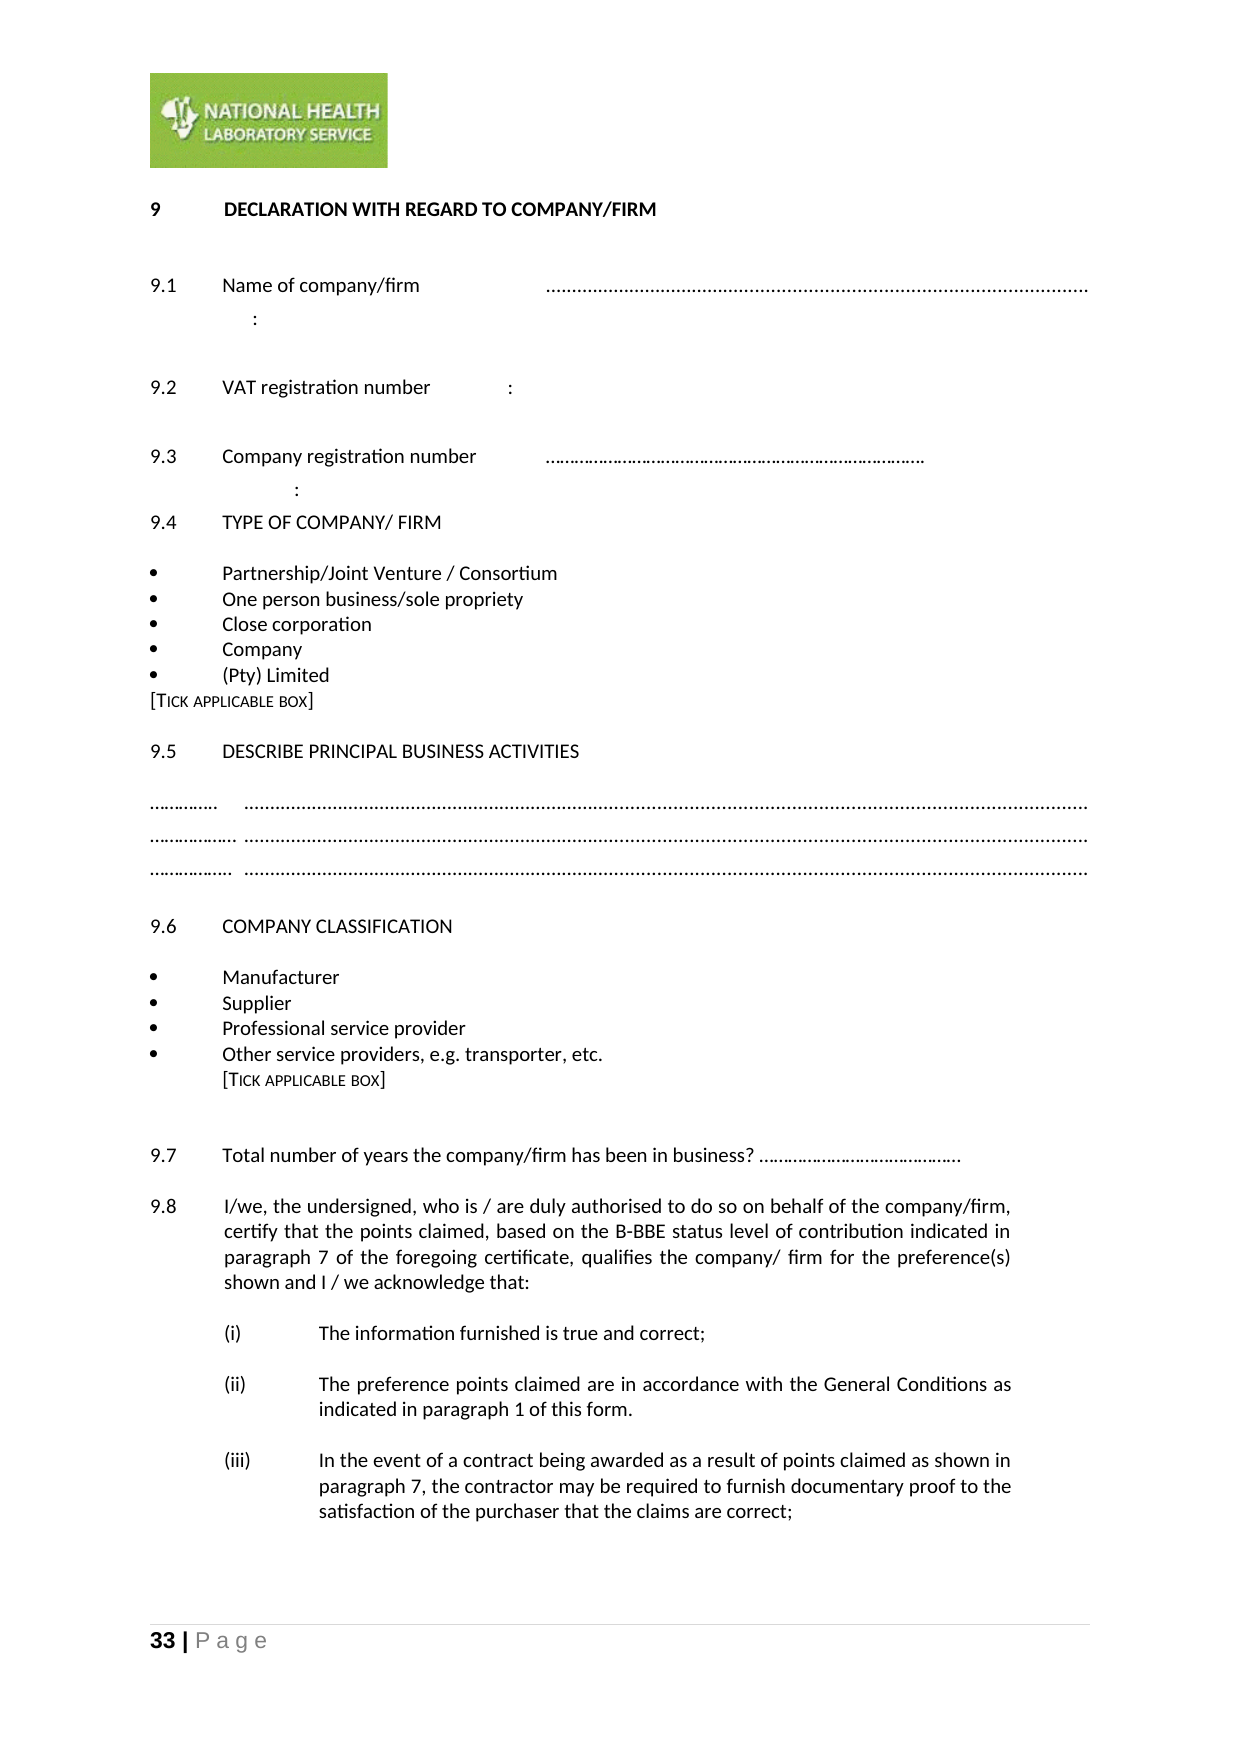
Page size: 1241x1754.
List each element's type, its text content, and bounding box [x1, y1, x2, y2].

text Partnership/Joint Venture / Consortium [150, 560, 1090, 586]
text 9.3 Company registration number ……………………………………………………………………. : [150, 443, 1090, 502]
text One person business/sole propriety [150, 586, 1090, 611]
text ……………… [150, 822, 1090, 848]
text Professional service provider [150, 1015, 1090, 1041]
text Manufacturer [150, 964, 1090, 990]
text Close corporation [150, 611, 1090, 637]
text 9.7 Total number of years the company/firm has been in business? …………………………………… [150, 1142, 1090, 1168]
text 9 DECLARATION WITH REGARD TO COMPANY/FIRM [150, 196, 1090, 221]
text (Pty) Limited [150, 662, 1090, 687]
text [Tick applicable box] [150, 1066, 1090, 1092]
text ………….. [150, 789, 1090, 814]
text 9.4 TYPE OF COMPANY/ FIRM [150, 509, 1090, 535]
text (i) The information furnished is true and correct; [150, 1320, 1013, 1346]
picture [150, 73, 388, 168]
text 9.8 I/we, the undersigned, who is / are duly authorised to do so on behalf of the company/firm, certify that the points claimed, based on the B-BBE status level of contribution indicated in paragraph 7 of the foregoing certificate, qualifies the company/ firm for the preference(s) shown and I / we acknowledge that: [150, 1193, 1013, 1295]
text 9.6 COMPANY CLASSIFICATION [150, 914, 1090, 939]
text 9.1 Name of company/firm : [150, 272, 1090, 330]
text 9.2 VAT registration number : [150, 374, 1090, 399]
text …………….. [150, 855, 1090, 881]
text 9.5 DESCRIBE PRINCIPAL BUSINESS ACTIVITIES [150, 738, 1090, 764]
text Other service providers, e.g. transporter, etc. [150, 1041, 1090, 1066]
text (ii) The preference points claimed are in accordance with the General Conditions as indicated in paragraph 1 of this form. [150, 1371, 1013, 1422]
text (iii) In the event of a contract being awarded as a result of points claimed as shown in paragraph 7, the contractor may be required to furnish documentary proof to the satisfaction of the purchaser that the claims are correct; [150, 1447, 1013, 1524]
text Supplier [150, 990, 1090, 1015]
text [Tick applicable box] [150, 687, 1090, 713]
text Company [150, 637, 1090, 662]
